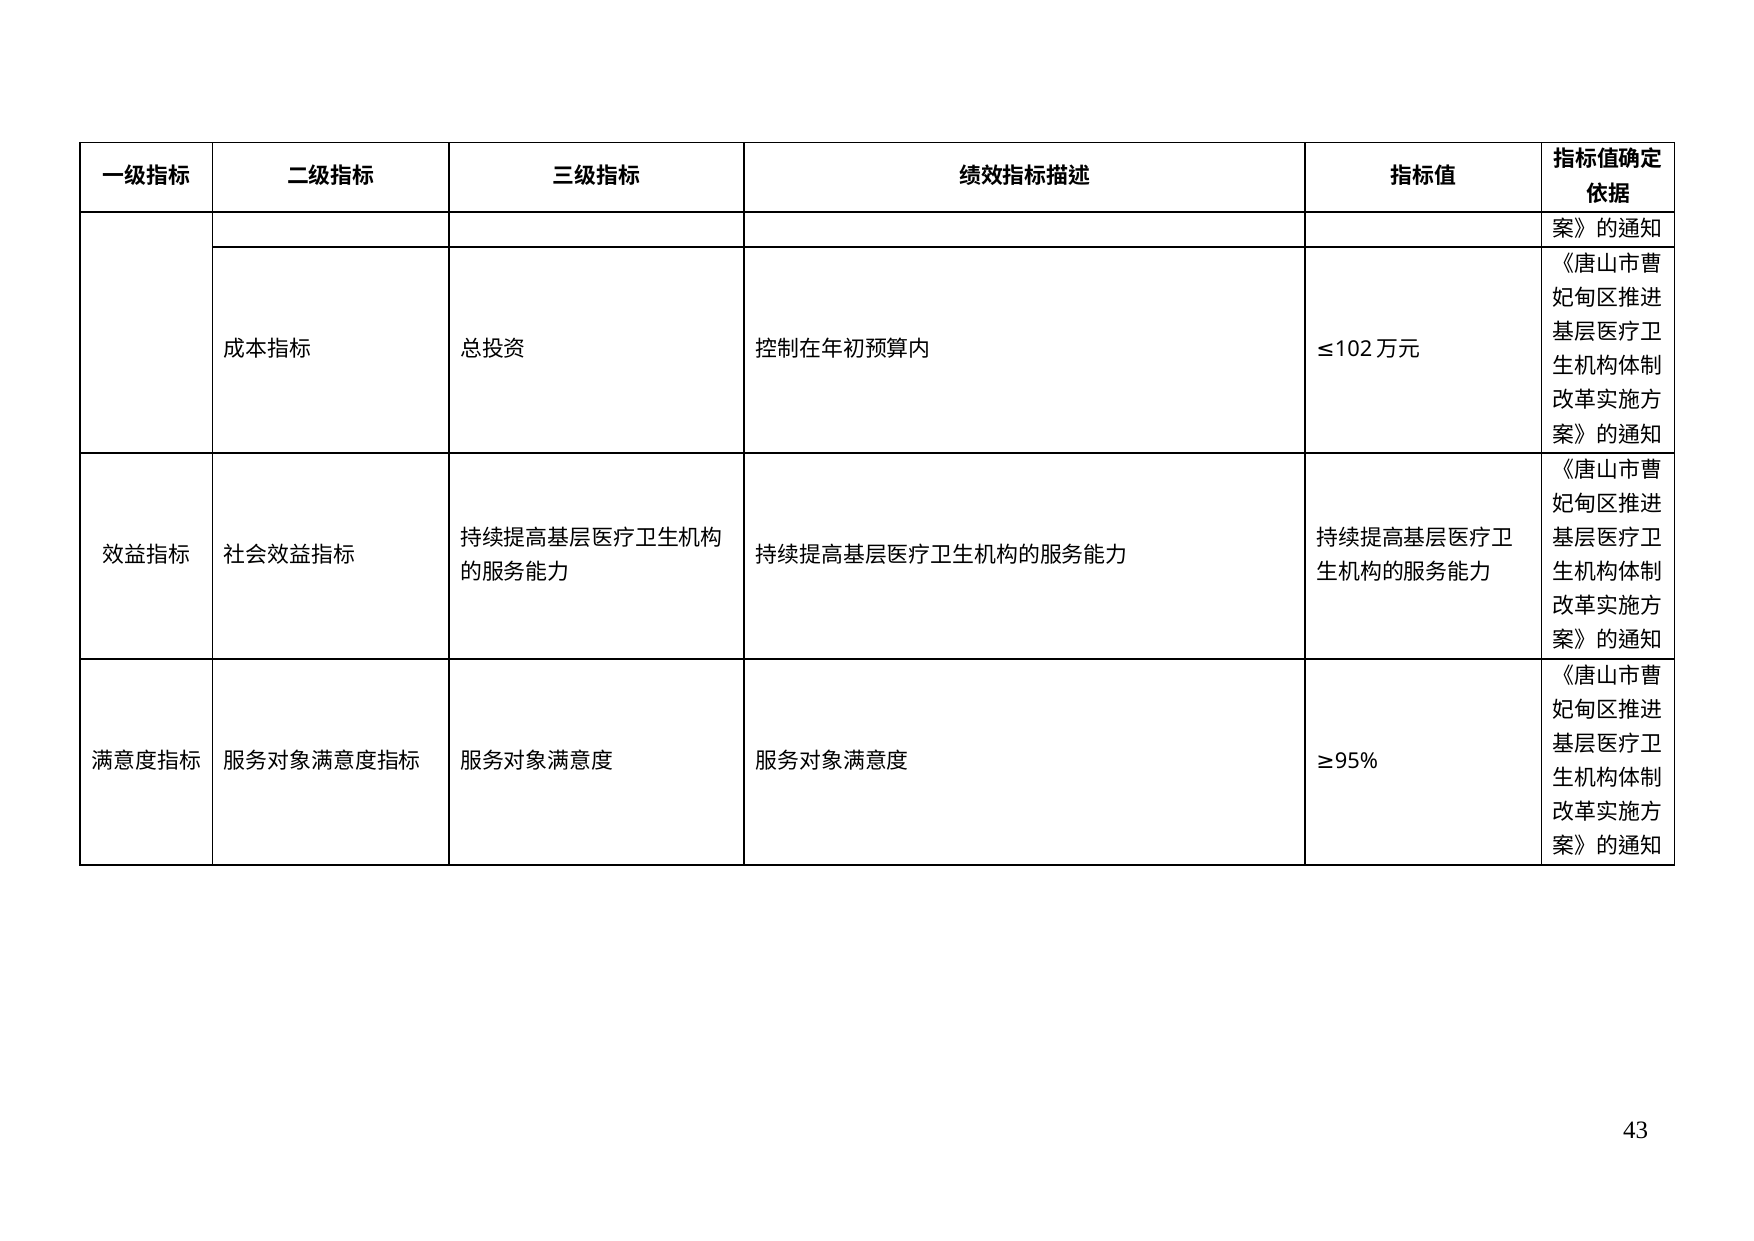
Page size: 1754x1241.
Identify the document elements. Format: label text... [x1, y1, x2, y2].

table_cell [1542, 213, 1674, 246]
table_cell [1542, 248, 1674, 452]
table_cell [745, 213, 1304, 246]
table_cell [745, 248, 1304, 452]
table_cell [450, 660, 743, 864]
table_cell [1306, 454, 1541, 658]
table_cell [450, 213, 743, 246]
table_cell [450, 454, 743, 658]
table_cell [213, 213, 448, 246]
table_header 指标值 [1306, 143, 1541, 211]
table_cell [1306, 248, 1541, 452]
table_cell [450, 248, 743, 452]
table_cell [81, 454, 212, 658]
table_header 绩效指标描述 [745, 143, 1304, 211]
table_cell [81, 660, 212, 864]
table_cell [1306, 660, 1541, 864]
table_header 指标值确定依据 [1542, 143, 1674, 211]
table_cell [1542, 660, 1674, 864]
table_header 二级指标 [213, 143, 448, 211]
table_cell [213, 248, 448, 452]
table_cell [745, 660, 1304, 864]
table_header 三级指标 [450, 143, 743, 211]
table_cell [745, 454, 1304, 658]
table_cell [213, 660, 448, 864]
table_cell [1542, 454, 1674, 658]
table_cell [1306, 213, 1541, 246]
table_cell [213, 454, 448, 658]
table_header 一级指标 [81, 143, 212, 211]
